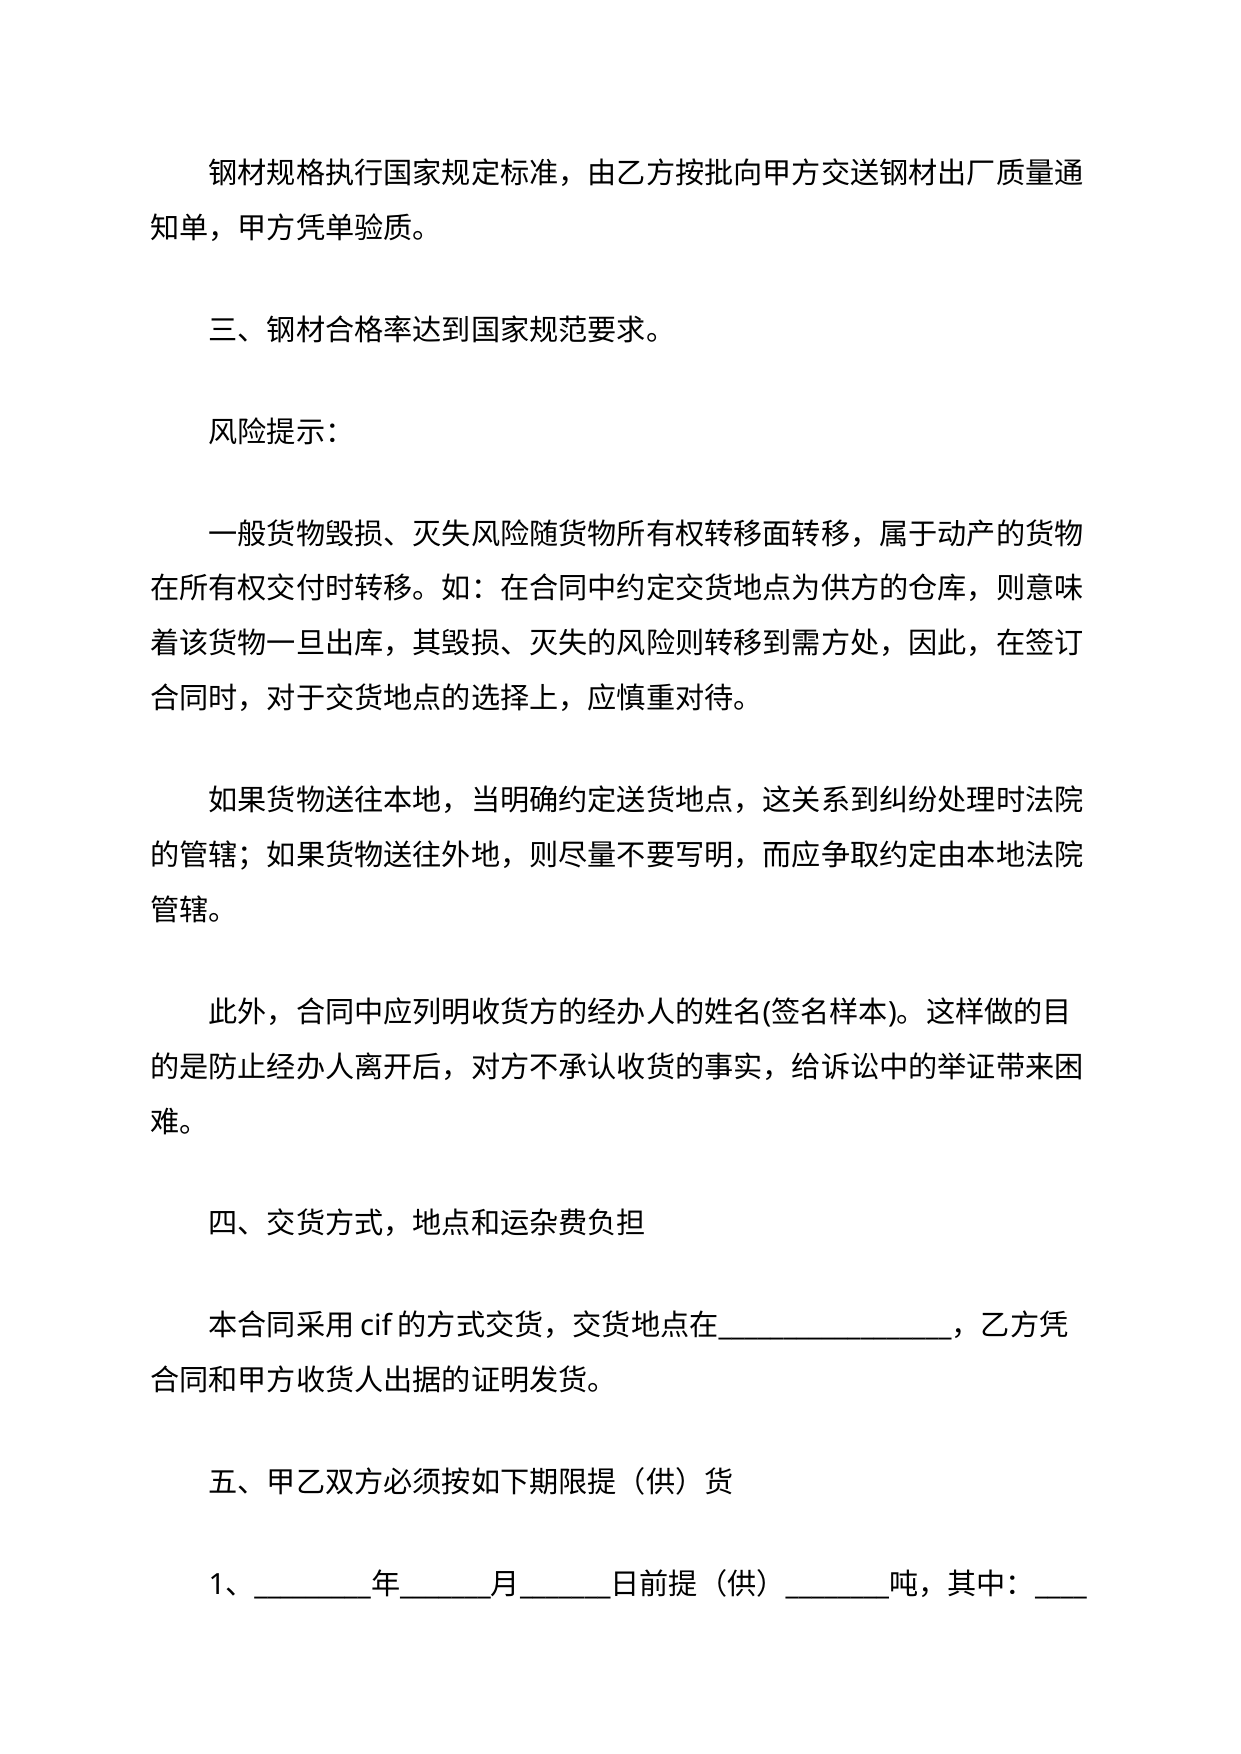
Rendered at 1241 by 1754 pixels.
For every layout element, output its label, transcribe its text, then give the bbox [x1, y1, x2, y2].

text 风险提示： [150, 408, 1090, 451]
text 四、交货方式，地点和运杂费负担 [150, 1200, 1090, 1242]
text 如果货物送往本地，当明确约定送货地点，这关系到纠纷处理时法院的管辖；如果货物送往外地，则尽量不要写明，而应争取约定由本地法院管辖。 [150, 777, 1090, 929]
text 此外，合同中应列明收货方的经办人的姓名(签名样本)。这样做的目的是防止经办人离开后，对方不承认收货的事实，给诉讼中的举证带来困难。 [150, 988, 1090, 1140]
text 五、甲乙双方必须按如下期限提（供）货 [150, 1458, 1090, 1501]
text 三、钢材合格率达到国家规范要求。 [150, 307, 1090, 349]
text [150, 1560, 1090, 1603]
text 本合同采用cif的方式交货，交货地点在__________________，乙方凭合同和甲方收货人出据的证明发货。 [150, 1302, 1090, 1399]
text 钢材规格执行国家规定标准，由乙方按批向甲方交送钢材出厂质量通知单，甲方凭单验质。 [150, 150, 1090, 247]
text 一般货物毁损、灭失风险随货物所有权转移面转移，属于动产的货物在所有权交付时转移。如：在合同中约定交货地点为供方的仓库，则意味着该货物一旦出库，其毁损、灭失的风险则转移到需方处，因此，在签订合同时，对于交货地点的选择上，应慎重对待。 [150, 510, 1090, 717]
